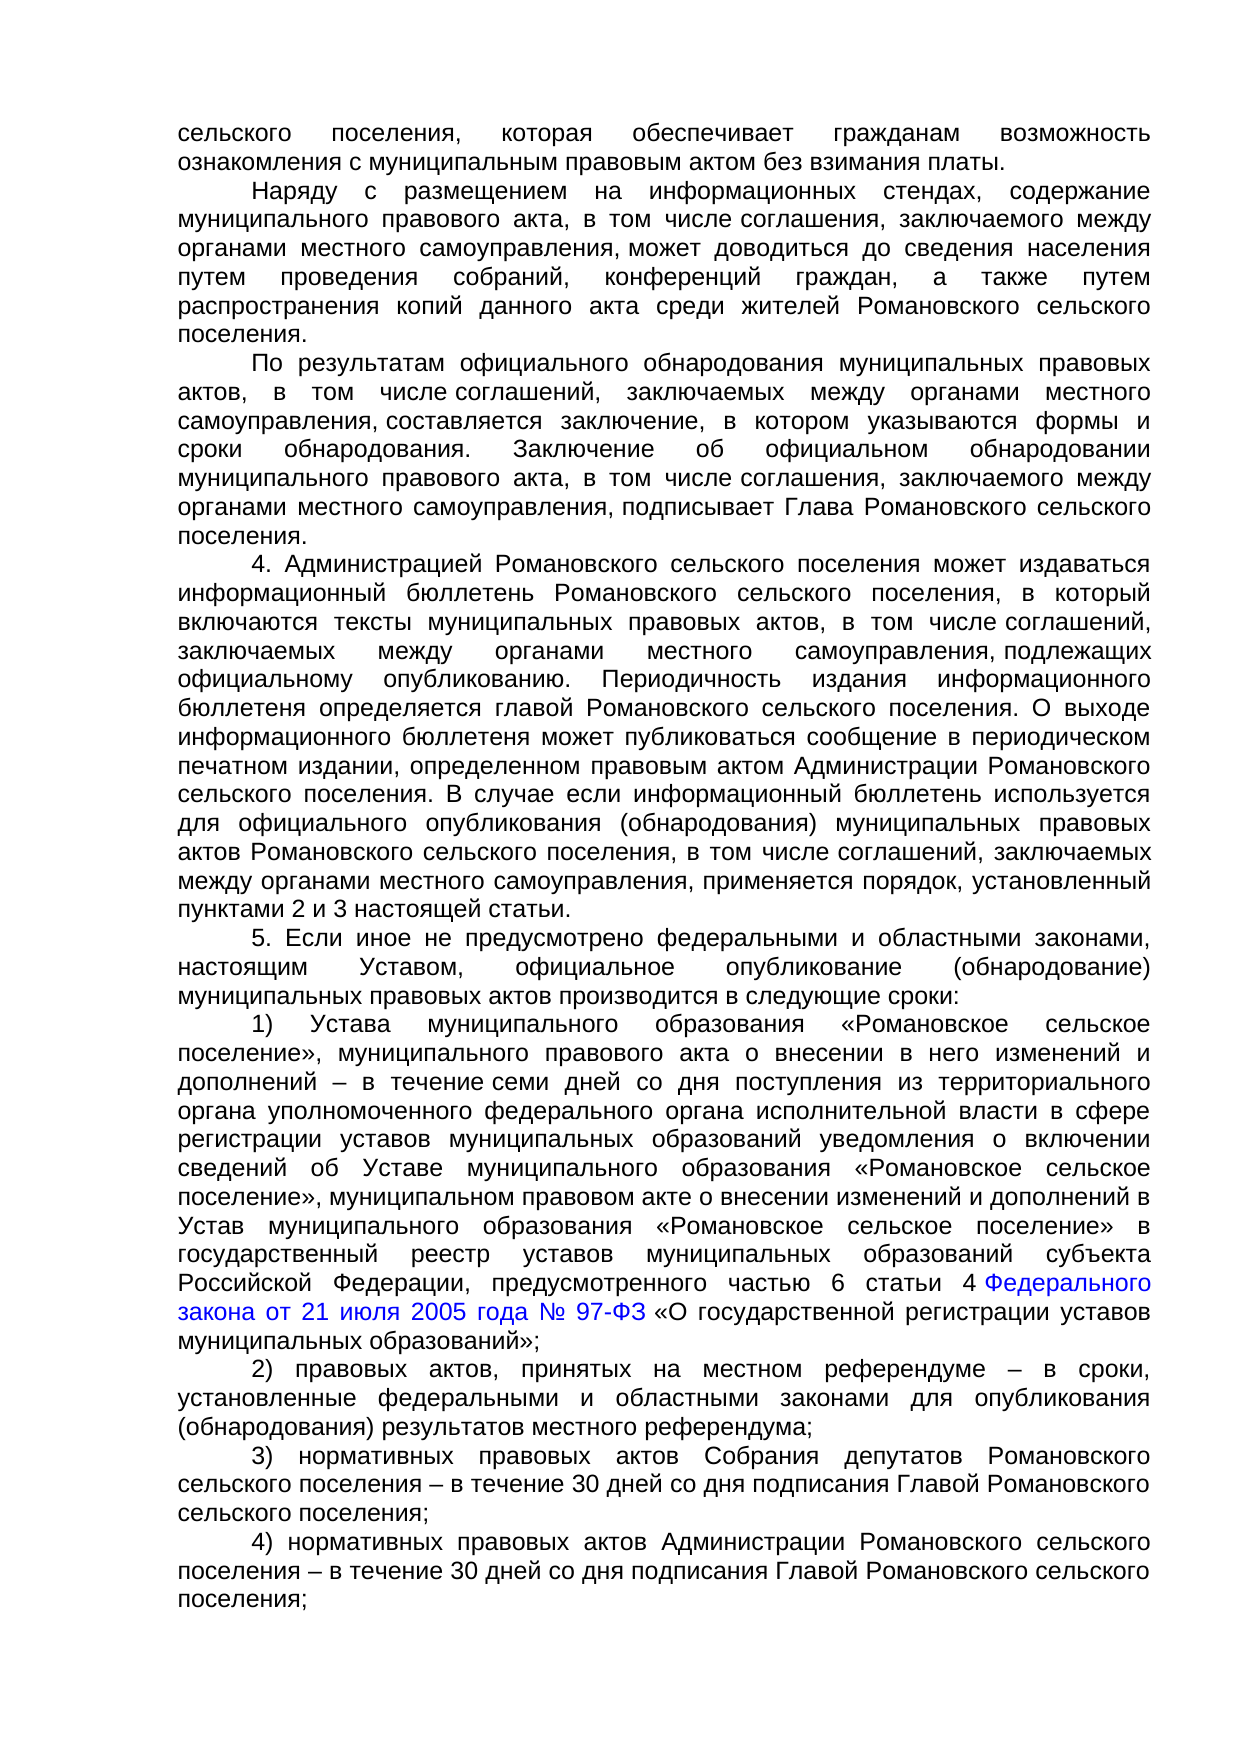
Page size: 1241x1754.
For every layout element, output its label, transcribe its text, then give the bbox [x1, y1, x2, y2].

text Наряду с размещением на информационных стендах, содержание муниципального правового акта, в том числе соглашения, заключаемого между органами местного самоуправления, может доводиться до сведения населения путем проведения собраний, конференций граждан, а также путем распространения копий данного акта среди жителей Романовского сельского поселения. [177, 176, 1152, 348]
text 5. Если иное не предусмотрено федеральными и областными законами, настоящим Уставом, официальное опубликование (обнародование) муниципальных правовых актов производится в следующие сроки: [177, 923, 1152, 1009]
text 4. Администрацией Романовского сельского поселения может издаваться информационный бюллетень Романовского сельского поселения, в который включаются тексты муниципальных правовых актов, в том числе соглашений, заключаемых между органами местного самоуправления, подлежащих официальному опубликованию. Периодичность издания информационного бюллетеня определяется главой Романовского сельского поселения. О выходе информационного бюллетеня может публиковаться сообщение в периодическом печатном издании, определенном правовым актом Администрации Романовского сельского поселения. В случае если информационный бюллетень используется для официального опубликования (обнародования) муниципальных правовых актов Романовского сельского поселения, в том числе соглашений, заключаемых между органами местного самоуправления, применяется порядок, установленный пунктами 2 и 3 настоящей статьи. [177, 549, 1152, 923]
text 1) Устава муниципального образования «Романовское сельское поселение», муниципального правового акта о внесении в него изменений и дополнений – в течение семи дней со дня поступления из территориального органа уполномоченного федерального органа исполнительной власти в сфере регистрации уставов муниципальных образований уведомления о включении сведений об Уставе муниципального образования «Романовское сельское поселение», муниципальном правовом акте о внесении изменений и дополнений в Устав муниципального образования «Романовское сельское поселение» в государственный реестр уставов муниципальных образований субъекта Российской Федерации, предусмотренного частью 6 статьи 4 Федерального закона от 21 июля 2005 года № 97-ФЗ «О государственной регистрации уставов муниципальных образований»; [177, 1009, 1152, 1354]
text 2) правовых актов, принятых на местном референдуме – в сроки, установленные федеральными и областными законами для опубликования (обнародования) результатов местного референдума; [177, 1354, 1152, 1441]
text По результатам официального обнародования муниципальных правовых актов, в том числе соглашений, заключаемых между органами местного самоуправления, составляется заключение, в котором указываются формы и сроки обнародования. Заключение об официальном обнародовании муниципального правового акта, в том числе соглашения, заключаемого между органами местного самоуправления, подписывает Глава Романовского сельского поселения. [177, 348, 1152, 549]
text 4) нормативных правовых актов Администрации Романовского сельского поселения – в течение 30 дней со дня подписания Главой Романовского сельского поселения; [177, 1527, 1152, 1613]
text 3) нормативных правовых актов Собрания депутатов Романовского сельского поселения – в течение 30 дней со дня подписания Главой Романовского сельского поселения; [177, 1441, 1152, 1527]
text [177, 118, 1152, 176]
